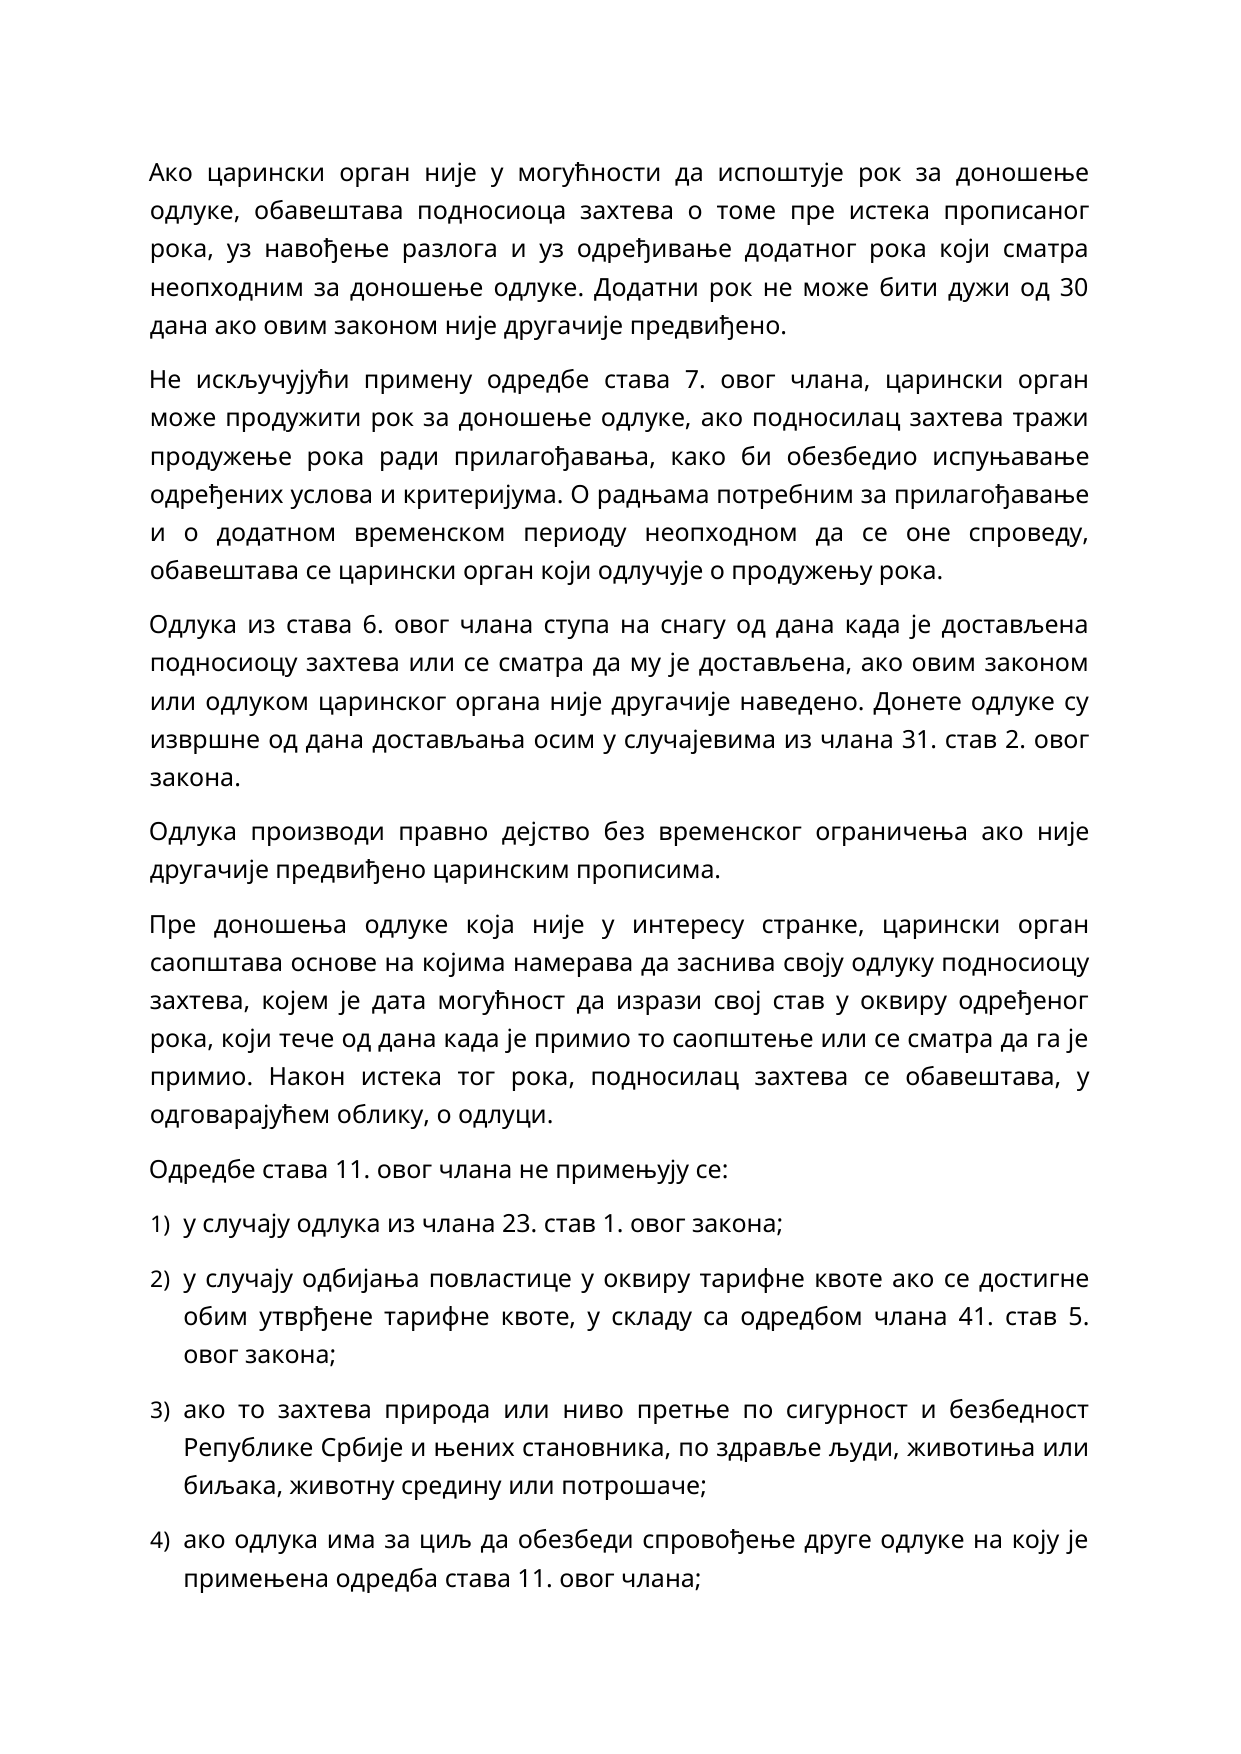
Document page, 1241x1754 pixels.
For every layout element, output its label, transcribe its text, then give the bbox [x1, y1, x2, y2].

text Одлука производи правно дејство без временског ограничења ако није другачије предвиђено царинским прописима. [148, 814, 1090, 886]
text Не искључујући примену одредбе става 7. овог члана, царински орган може продужити рок за доношење одлуке, ако подносилац захтева тражи продужење рока ради прилагођавања, како би обезбедио испуњавање одређених услова и критеријума. О радњама потребним за прилагођавање и о додатном временском периоду неопходном да се оне спроведу, обавештава се царински орган који одлучује о продужењу рока. [148, 362, 1090, 587]
list у случају одбијања повластице у оквиру тарифне квоте ако се достигне обим утврђене тарифне квоте, у складу са одредбом члана 41. став 5. овог закона; [150, 1261, 1090, 1371]
text Одлука из става 6. овог члана ступа на снагу од дана када је достављена подносиоцу захтева или се сматра да му је достављена, ако овим законом или одлуком царинског органа није другачије наведено. Донете одлуке су извршне од дана достављања осим у случајевима из члана 31. став 2. овог закона. [148, 607, 1090, 793]
text Ако царински орган није у могућности да испоштује рок за доношење одлуке, обавештава подносиоца захтева о томе пре истека прописаног рока, уз навођење разлога и уз одређивање додатног рока који сматра неопходним за доношење одлуке. Додатни рок не може бити дужи од 30 дана ако овим законом није другачије предвиђено. [148, 155, 1090, 341]
list у случају одлука из члана 23. став 1. овог закона; [150, 1206, 1090, 1240]
text Одредбе става 11. овог члана не примењују се: [148, 1152, 1090, 1186]
list ако то захтева природа или ниво претње по сигурност и безбедност Републике Србије и њених становника, по здравље људи, животиња или биљака, животну средину или потрошаче; [150, 1391, 1090, 1502]
text Пре доношења одлуке која није у интересу странке, царински орган саопштава основе на којима намерава да заснива своју одлуку подносиоцу захтева, којем је дата могућност да изрази свој став у оквиру одређеног рока, који тече од дана када је примио то саопштење или се сматра да га је примио. Након истека тог рока, подносилац захтева се обавештава, у одговарајућем облику, о одлуци. [148, 907, 1090, 1131]
list ако одлука има за циљ да обезбеди спровођење друге одлуке на коју је примењена одредба става 11. овог члана; [150, 1522, 1090, 1594]
